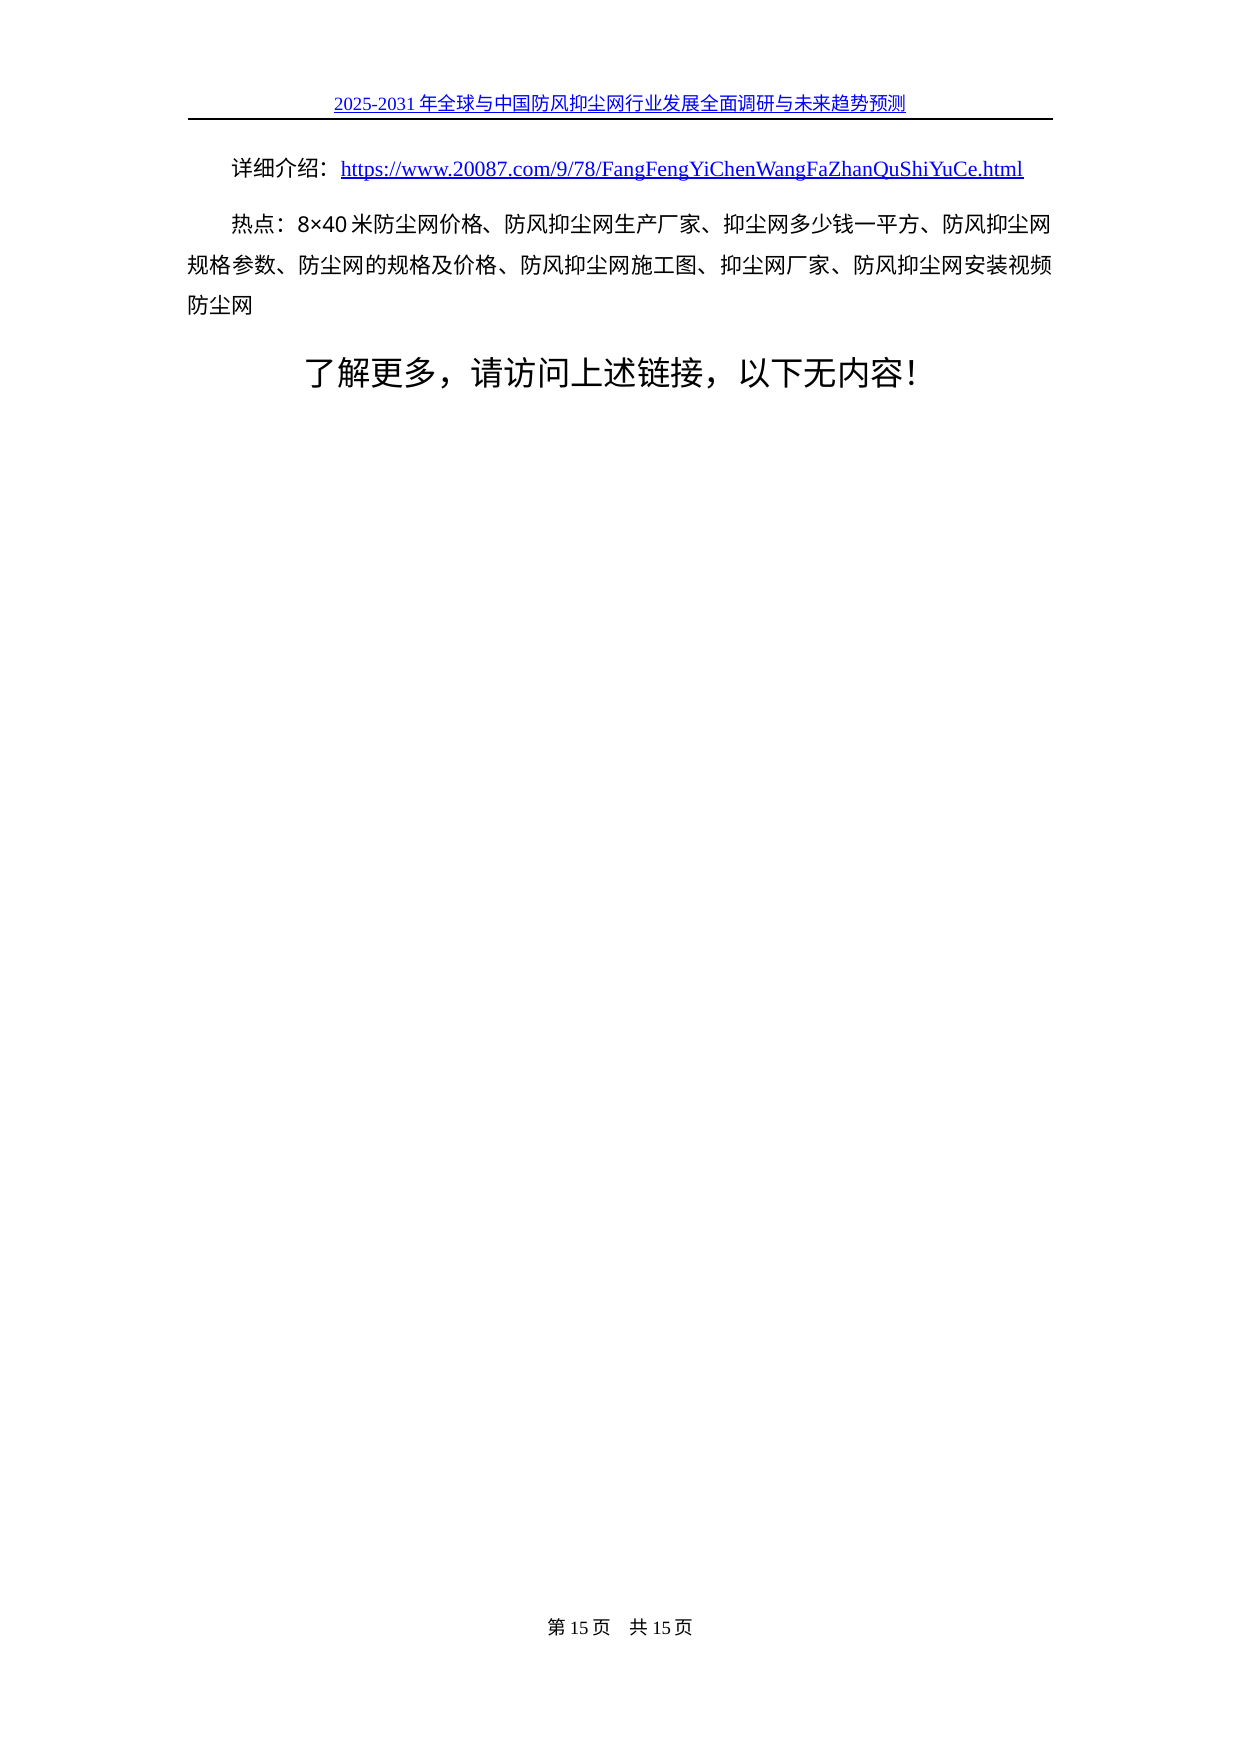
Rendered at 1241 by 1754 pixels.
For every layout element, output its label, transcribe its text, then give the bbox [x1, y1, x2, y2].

text 热点：8×40米防尘网价格、防风抑尘网生产厂家、抑尘网多少钱一平方、防风抑尘网规格参数、防尘网的规格及价格、防风抑尘网施工图、抑尘网厂家、防风抑尘网安装视频、防尘网 [187, 207, 1053, 321]
text 详细介绍：https://www.20087.com/9/78/FangFengYiChenWangFaZhanQuShiYuCe.html [187, 150, 1053, 183]
title 了解更多，请访问上述链接，以下无内容！ [187, 338, 1053, 403]
